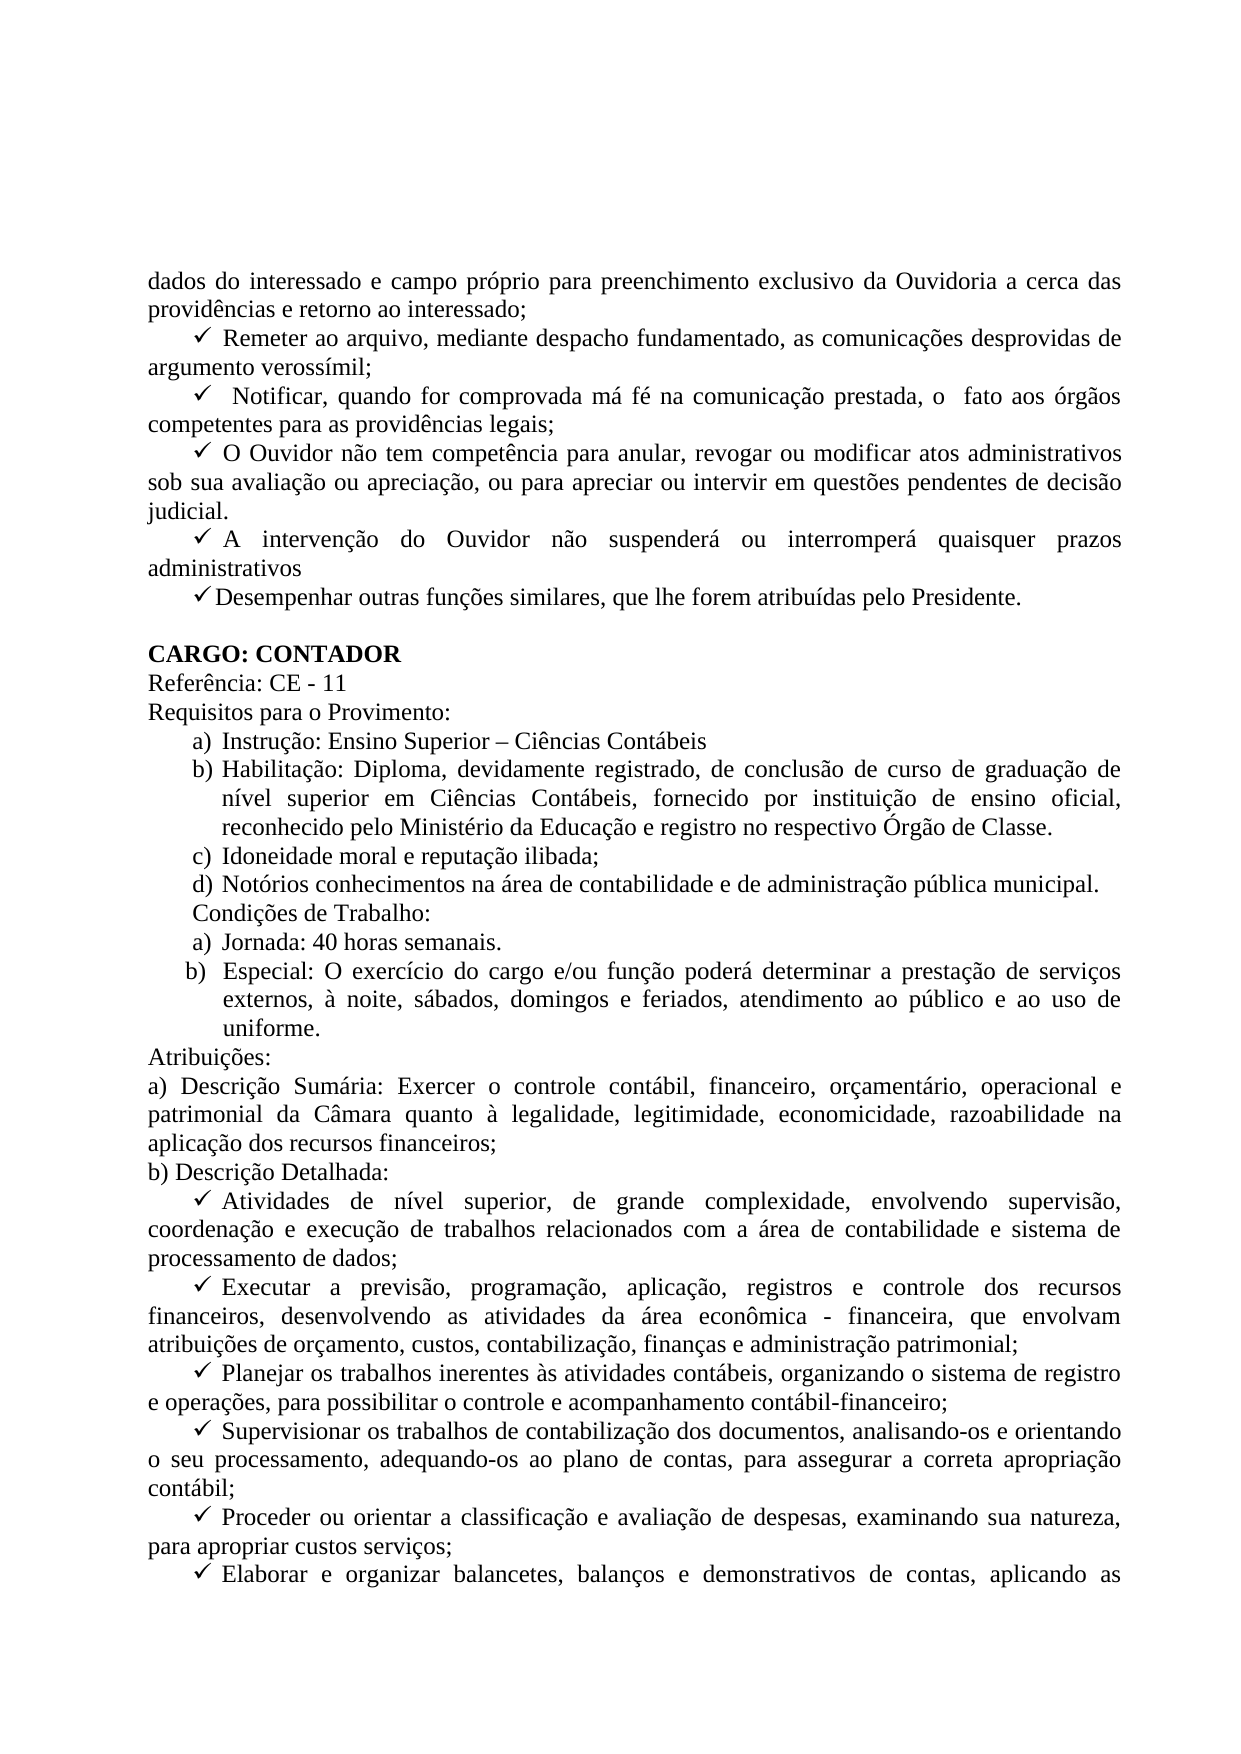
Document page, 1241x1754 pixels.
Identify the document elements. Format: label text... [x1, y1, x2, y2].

list Proceder ou orientar a classificação e avaliação de despesas, examinando sua natureza, para apropriar custos serviços; [148, 1502, 1122, 1559]
list Remeter ao arquivo, mediante despacho fundamentado, as comunicações desprovidas de argumento verossímil; [148, 323, 1123, 381]
list A intervenção do Ouvidor não suspenderá ou interromperá quaisquer prazos administrativos [148, 524, 1123, 582]
text Condições de Trabalho: [148, 898, 1122, 927]
list Notificar, quando for comprovada má fé na comunicação prestada, o fato aos órgãos competentes para as providências legais; [148, 381, 1123, 438]
text a) Descrição Sumária: Exercer o controle contábil, financeiro, orçamentário, operacional e patrimonial da Câmara quanto à legalidade, legitimidade, economicidade, razoabilidade na aplicação dos recursos financeiros; [148, 1071, 1123, 1157]
text b) Descrição Detalhada: [148, 1157, 1122, 1186]
list Supervisionar os trabalhos de contabilização dos documentos, analisando-os e orientando o seu processamento, adequando-os ao plano de contas, para assegurar a correta apropriação contábil; [148, 1416, 1122, 1502]
text Atribuições: [148, 1042, 1122, 1071]
list Jornada: 40 horas semanais. [192, 927, 1122, 956]
list Atividades de nível superior, de grande complexidade, envolvendo supervisão, coordenação e execução de trabalhos relacionados com a área de contabilidade e sistema de processamento de dados; [148, 1186, 1122, 1272]
list Especial: O exercício do cargo e/ou função poderá determinar a prestação de serviços externos, à noite, sábados, domingos e feriados, atendimento ao público e ao uso de uniforme. [185, 956, 1122, 1042]
text Referência: CE - 11 [148, 668, 1122, 697]
list Planejar os trabalhos inerentes às atividades contábeis, organizando o sistema de registro e operações, para possibilitar o controle e acompanhamento contábil-financeiro; [148, 1358, 1122, 1416]
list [148, 266, 1123, 323]
text CARGO: CONTADOR [148, 639, 1122, 668]
list Desempenhar outras funções similares, que lhe forem atribuídas pelo Presidente. [148, 582, 1122, 611]
text Requisitos para o Provimento: [148, 697, 1122, 726]
list Notórios conhecimentos na área de contabilidade e de administração pública municipal. [192, 869, 1122, 898]
list O Ouvidor não tem competência para anular, revogar ou modificar atos administrativos sob sua avaliação ou apreciação, ou para apreciar ou intervir em questões pendentes de decisão judicial. [148, 438, 1123, 524]
list Idoneidade moral e reputação ilibada; [192, 841, 1122, 869]
list Habilitação: Diploma, devidamente registrado, de conclusão de curso de graduação de nível superior em Ciências Contábeis, fornecido por instituição de ensino oficial, reconhecido pelo Ministério da Educação e registro no respectivo Órgão de Classe. [192, 754, 1122, 841]
list Executar a previsão, programação, aplicação, registros e controle dos recursos financeiros, desenvolvendo as atividades da área econômica - financeira, que envolvam atribuições de orçamento, custos, contabilização, finanças e administração patrimonial; [148, 1272, 1122, 1358]
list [148, 1559, 1122, 1588]
list Instrução: Ensino Superior – Ciências Contábeis [192, 726, 1122, 754]
